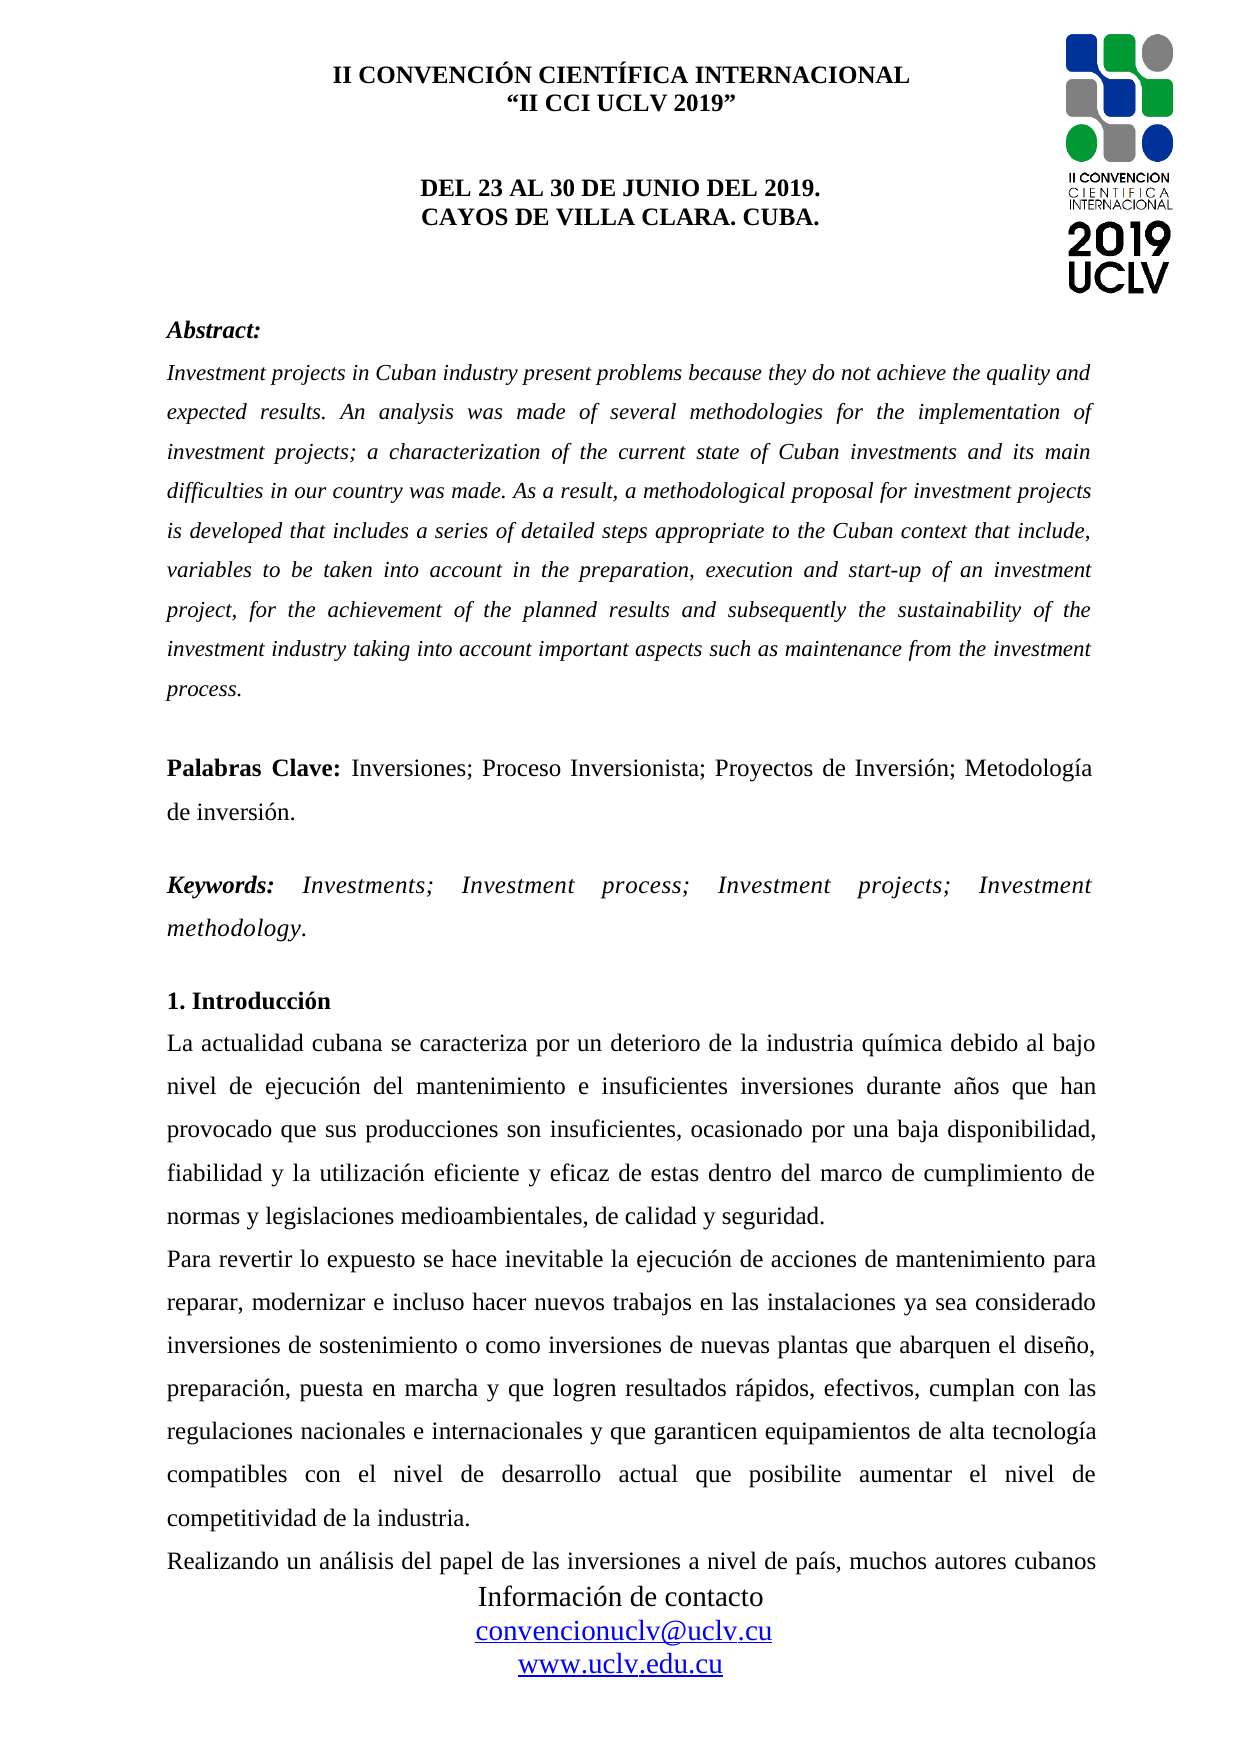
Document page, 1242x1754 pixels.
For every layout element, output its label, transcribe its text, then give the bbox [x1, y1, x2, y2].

text Investment projects in Cuban industry present problems because they do not achieve the quality and expected results. An analysis was made of several methodologies for the implementation of investment projects; a characterization of the current state of Cuban investments and its main difficulties in our country was made. As a result, a methodological proposal for investment projects is developed that includes a series of detailed steps appropriate to the Cuban context that include, variables to be taken into account in the preparation, execution and start-up of an investment project, for the achievement of the planned results and subsequently the sustainability of the investment industry taking into account important aspects such as maintenance from the investment process. [167, 359, 1093, 701]
text 1. Introducción [167, 986, 1097, 1014]
text Realizando un análisis del papel de las inversiones a nivel de país, muchos autores cubanos coinciden como son López & García, 2012 en cuanto a: [167, 1546, 1097, 1574]
text La actualidad cubana se caracteriza por un deterioro de la industria química debido al bajo nivel de ejecución del mantenimiento e insuficientes inversiones durante años que han provocado que sus producciones son insuficientes, ocasionado por una baja disponibilidad, fiabilidad y la utilización eficiente y eficaz de estas dentro del marco de cumplimiento de normas y legislaciones medioambientales, de calidad y seguridad. [167, 1028, 1097, 1229]
text Abstract: [167, 316, 1093, 344]
text Para revertir lo expuesto se hace inevitable la ejecución de acciones de mantenimiento para reparar, modernizar e incluso hacer nuevos trabajos en las instalaciones ya sea considerado inversiones de sostenimiento o como inversiones de nuevas plantas que abarquen el diseño, preparación, puesta en marcha y que logren resultados rápidos, efectivos, cumplan con las regulaciones nacionales e internacionales y que garanticen equipamientos de alta tecnología compatibles con el nivel de desarrollo actual que posibilite aumentar el nivel de competitividad de la industria. [167, 1244, 1097, 1531]
text Palabras Clave: Inversiones; Proceso Inversionista; Proyectos de Inversión; Metodología de inversión. [167, 753, 1093, 825]
picture [1060, 31, 1182, 303]
text Keywords: Investments; Investment process; Investment projects; Investment methodology. [167, 870, 1093, 942]
